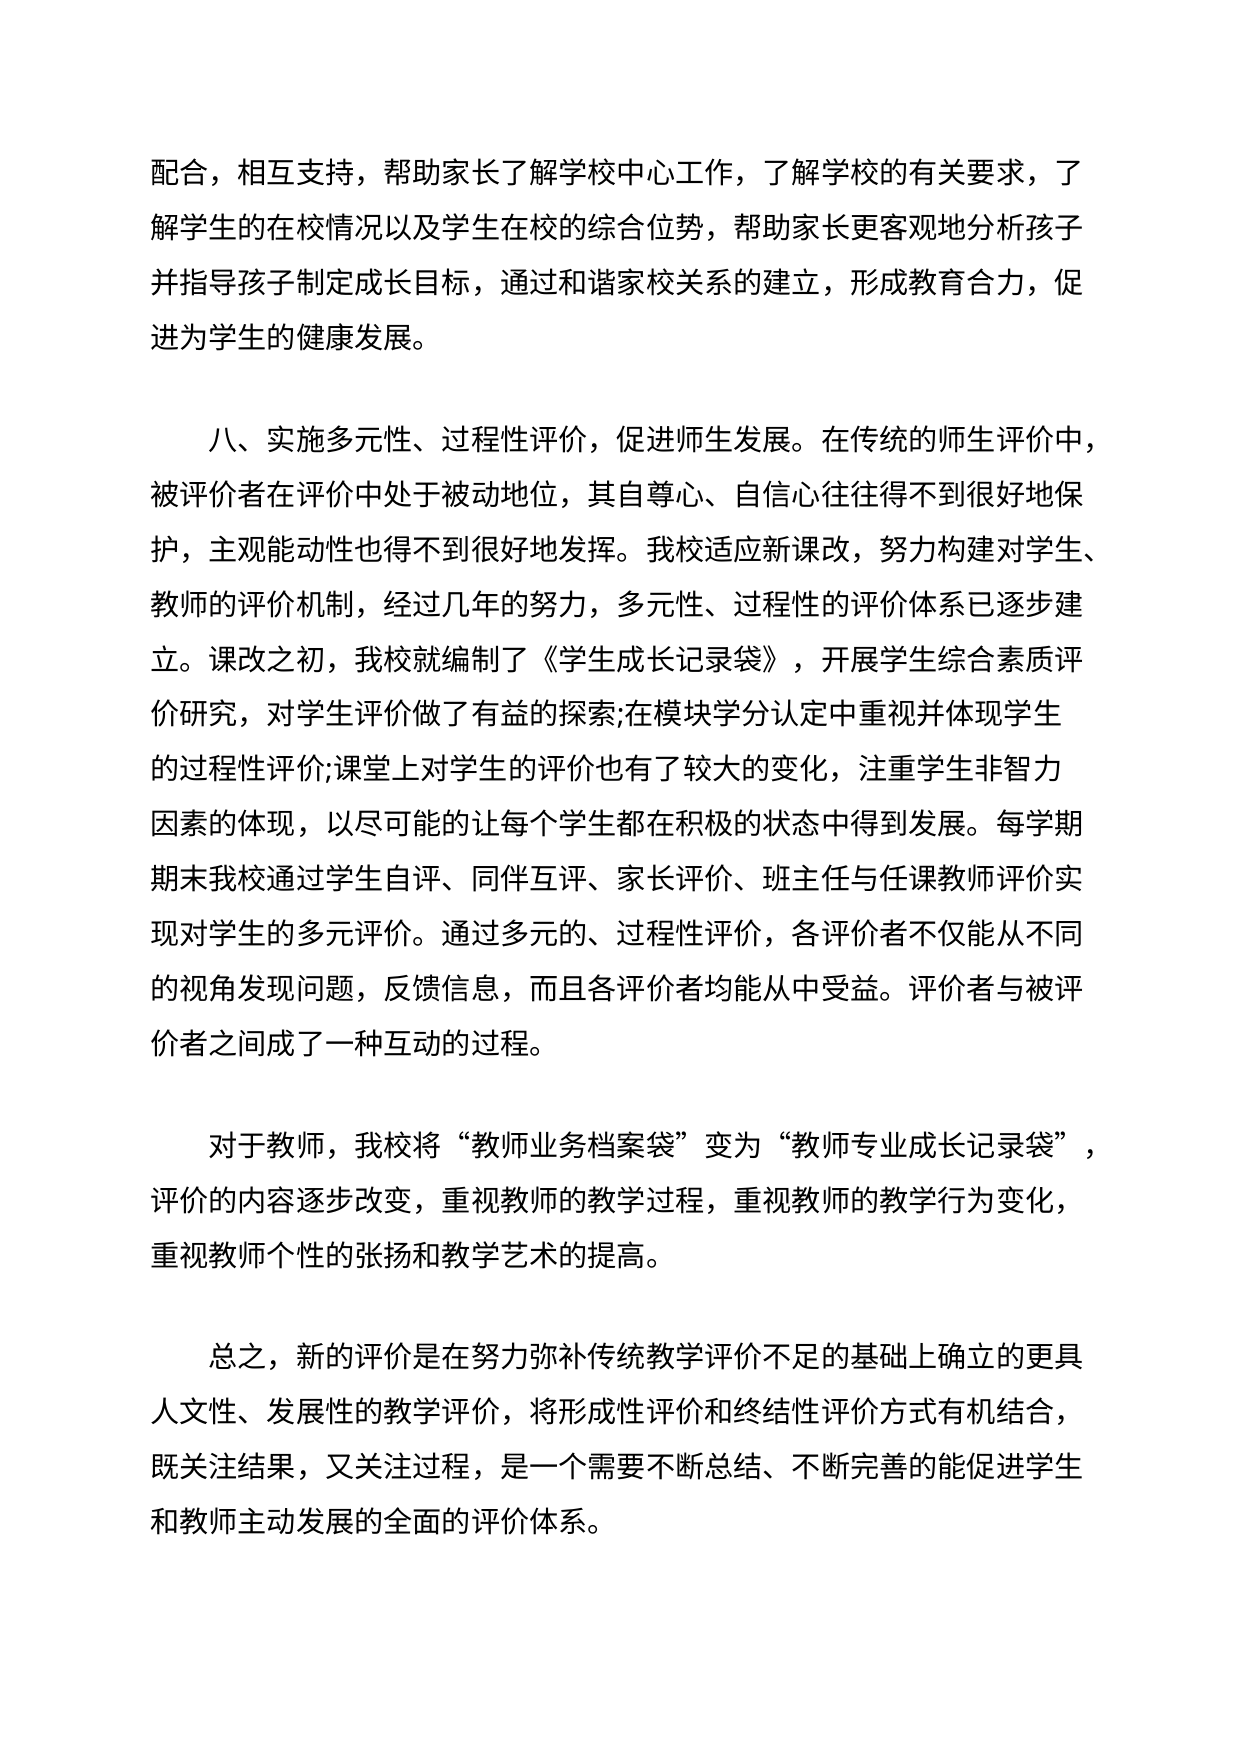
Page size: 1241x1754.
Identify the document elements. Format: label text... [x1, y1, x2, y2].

text 总之，新的评价是在努力弥补传统教学评价不足的基础上确立的更具人文性、发展性的教学评价，将形成性评价和终结性评价方式有机结合，既关注结果，又关注过程，是一个需要不断总结、不断完善的能促进学生和教师主动发展的全面的评价体系。 [150, 1334, 1090, 1541]
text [150, 150, 1090, 357]
text 八、实施多元性、过程性评价，促进师生发展。在传统的师生评价中，被评价者在评价中处于被动地位，其自尊心、自信心往往得不到很好地保护，主观能动性也得不到很好地发挥。我校适应新课改，努力构建对学生、教师的评价机制，经过几年的努力，多元性、过程性的评价体系已逐步建立。课改之初，我校就编制了《学生成长记录袋》，开展学生综合素质评价研究，对学生评价做了有益的探索;在模块学分认定中重视并体现学生的过程性评价;课堂上对学生的评价也有了较大的变化，注重学生非智力因素的体现，以尽可能的让每个学生都在积极的状态中得到发展。每学期期末我校通过学生自评、同伴互评、家长评价、班主任与任课教师评价实现对学生的多元评价。通过多元的、过程性评价，各评价者不仅能从不同的视角发现问题，反馈信息，而且各评价者均能从中受益。评价者与被评价者之间成了一种互动的过程。 [150, 416, 1090, 1063]
text 对于教师，我校将“教师业务档案袋”变为“教师专业成长记录袋”，评价的内容逐步改变，重视教师的教学过程，重视教师的教学行为变化，重视教师个性的张扬和教学艺术的提高。 [150, 1122, 1090, 1274]
